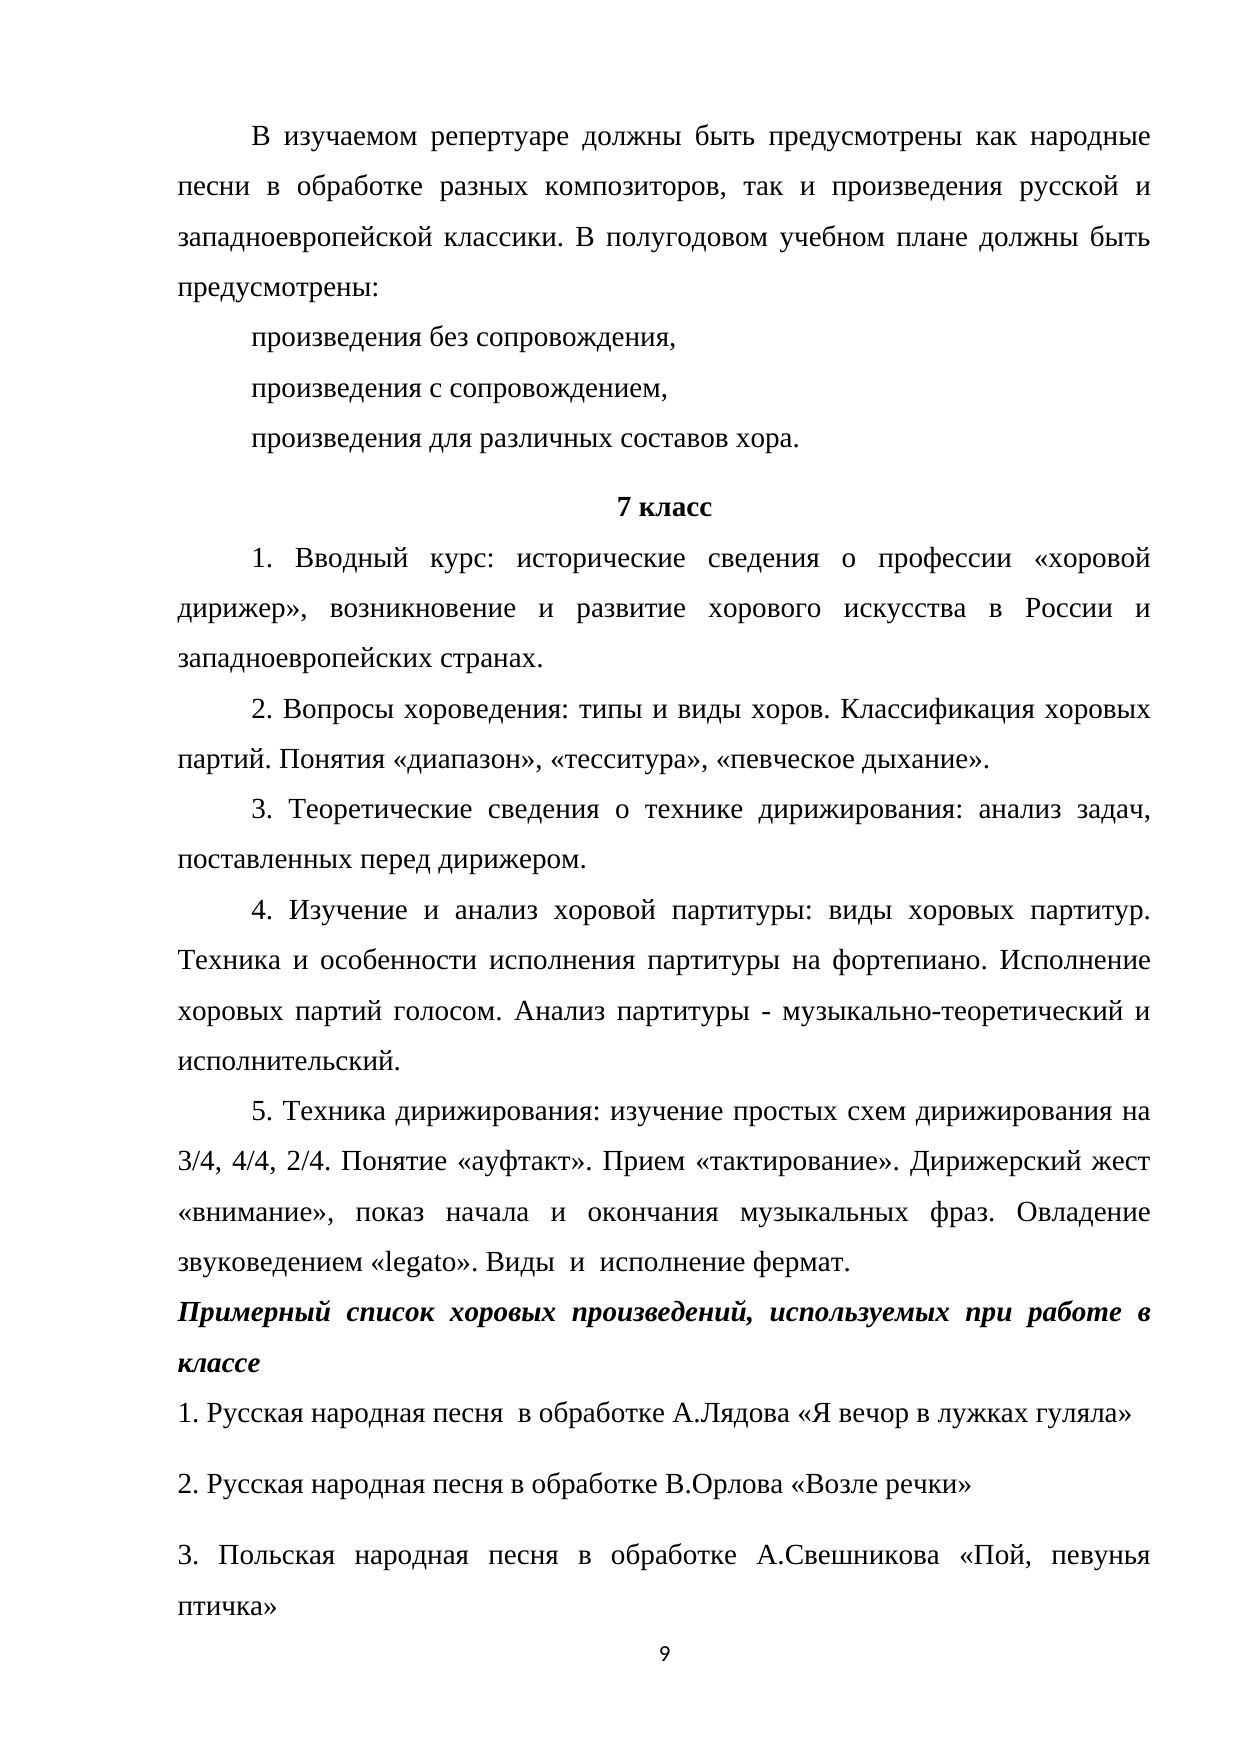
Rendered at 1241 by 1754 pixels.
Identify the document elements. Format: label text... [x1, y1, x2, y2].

text 1. Русская народная песня в обработке А.Лядова «Я вечор в лужках гуляла» [177, 1395, 1152, 1429]
text 5. Техника дирижирования: изучение простых схем дирижирования на 3/4, 4/4, 2/4. Понятие «ауфтакт». Прием «тактирование». Дирижерский жест «внимание», показ начала и окончания музыкальных фраз. Овладение звуковедением «legato». Виды и исполнение фермат. [177, 1093, 1152, 1278]
text 4. Изучение и анализ хоровой партитуры: виды хоровых партитур. Техника и особенности исполнения партитуры на фортепиано. Исполнение хоровых партий голосом. Анализ партитуры - музыкально-теоретический и исполнительский. [177, 892, 1152, 1076]
text произведения с сопровождением, [177, 370, 1152, 403]
text 7 класс [177, 489, 1152, 523]
text 2. Русская народная песня в обработке В.Орлова «Возле речки» [177, 1466, 1152, 1500]
text 3. Польская народная песня в обработке А.Свешникова «Пой, певунья птичка» [177, 1537, 1152, 1621]
text произведения без сопровождения, [177, 319, 1152, 353]
text 2. Вопросы хороведения: типы и виды хоров. Классификация хоровых партий. Понятия «диапазон», «тесситура», «певческое дыхание». [177, 691, 1152, 774]
text Примерный список хоровых произведений, используемых при работе в классе [177, 1294, 1152, 1378]
text 1. Вводный курс: исторические сведения о профессии «хоровой дирижер», возникновение и развитие хорового искусства в России и западноевропейских странах. [177, 540, 1152, 674]
text 3. Теоретические сведения о технике дирижирования: анализ задач, поставленных перед дирижером. [177, 791, 1152, 875]
text произведения для различных составов хора. [177, 420, 1152, 453]
text В изучаемом репертуаре должны быть предусмотрены как народные песни в обработке разных композиторов, так и произведения русской и западноевропейской классики. В полугодовом учебном плане должны быть предусмотрены: [177, 118, 1152, 303]
